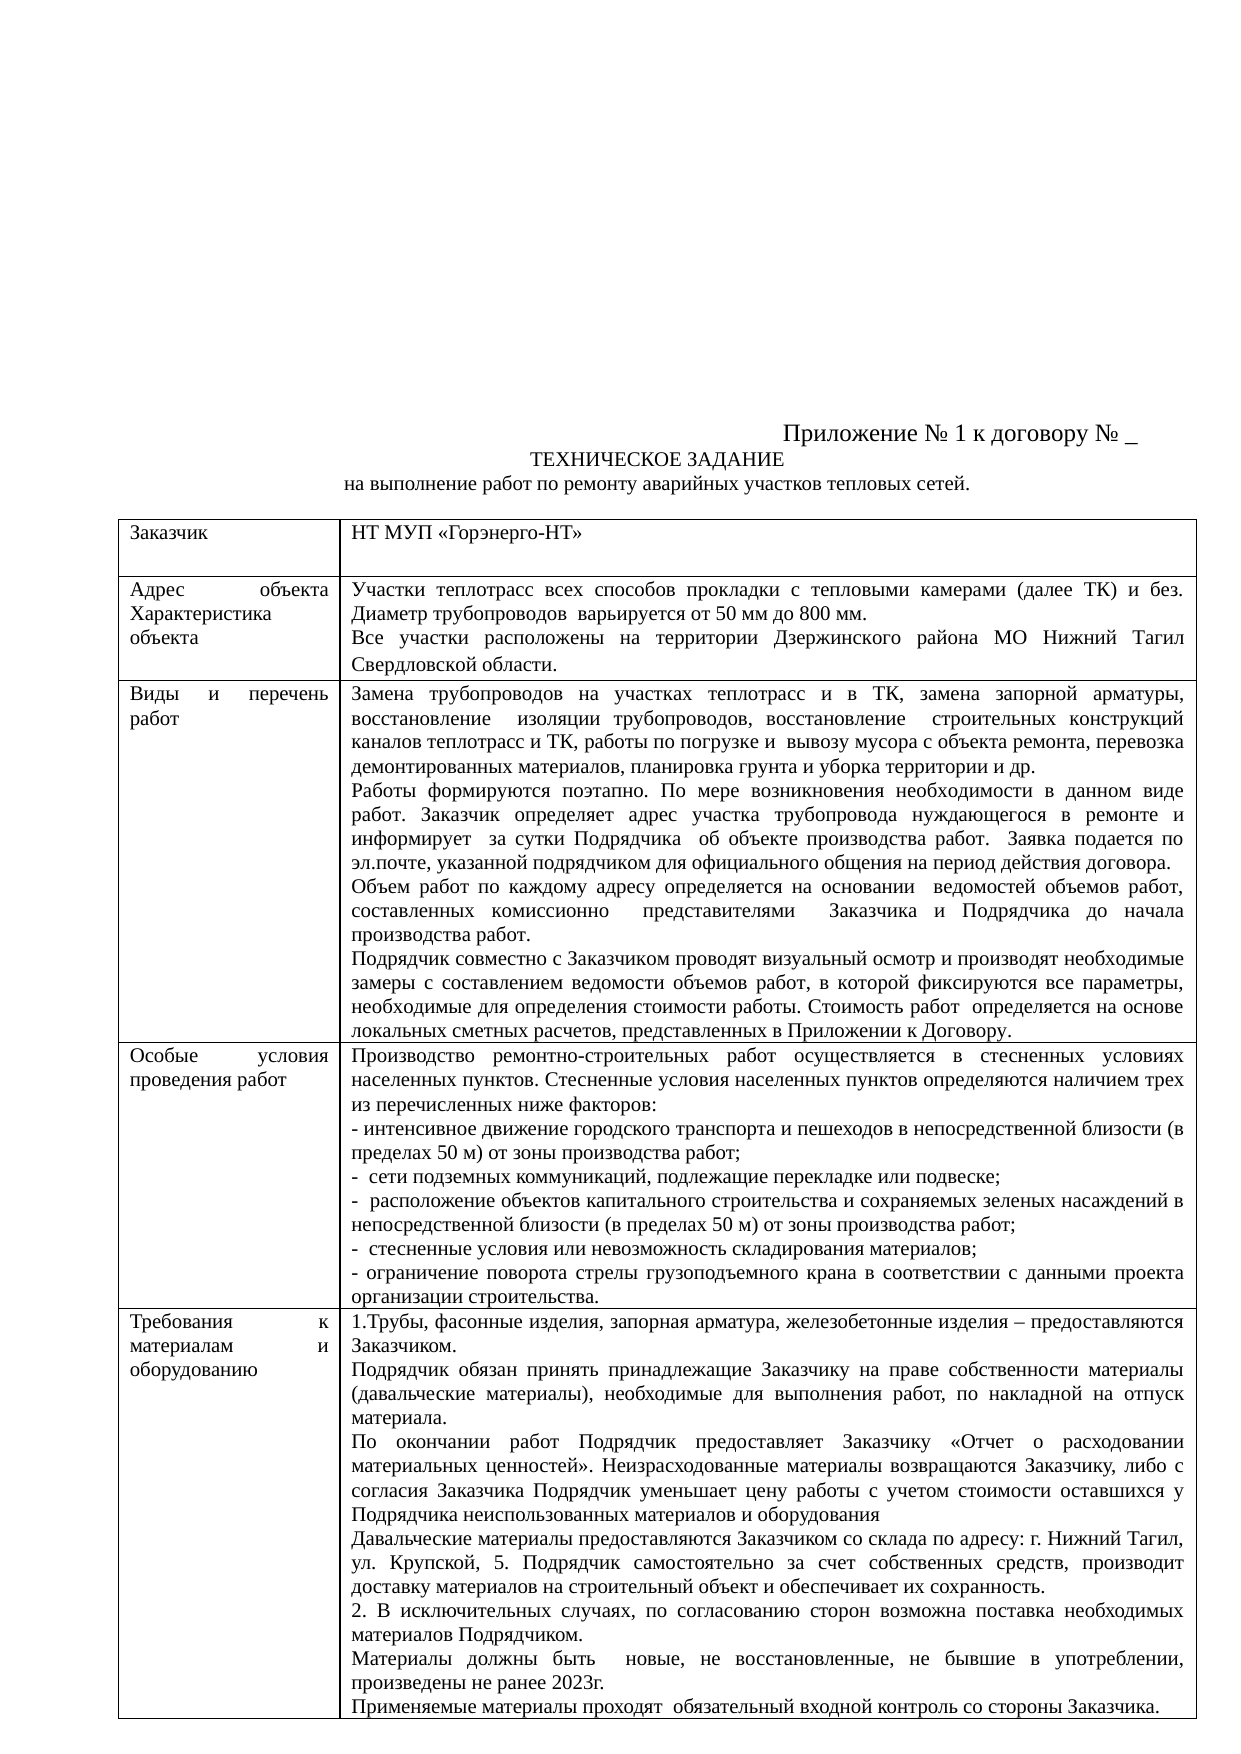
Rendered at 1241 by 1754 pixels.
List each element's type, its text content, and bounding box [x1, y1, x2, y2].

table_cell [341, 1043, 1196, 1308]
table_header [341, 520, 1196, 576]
text на выполнение работ по ремонту аварийных участков тепловых сетей. [118, 471, 1196, 495]
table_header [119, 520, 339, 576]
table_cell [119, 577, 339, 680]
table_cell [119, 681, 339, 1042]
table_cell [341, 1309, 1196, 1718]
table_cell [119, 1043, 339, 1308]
text Приложение № 1 к договору № _ [783, 418, 1196, 447]
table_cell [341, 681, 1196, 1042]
text ТЕХНИЧЕСКОЕ ЗАДАНИЕ [118, 447, 1196, 471]
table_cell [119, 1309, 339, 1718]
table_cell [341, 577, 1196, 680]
